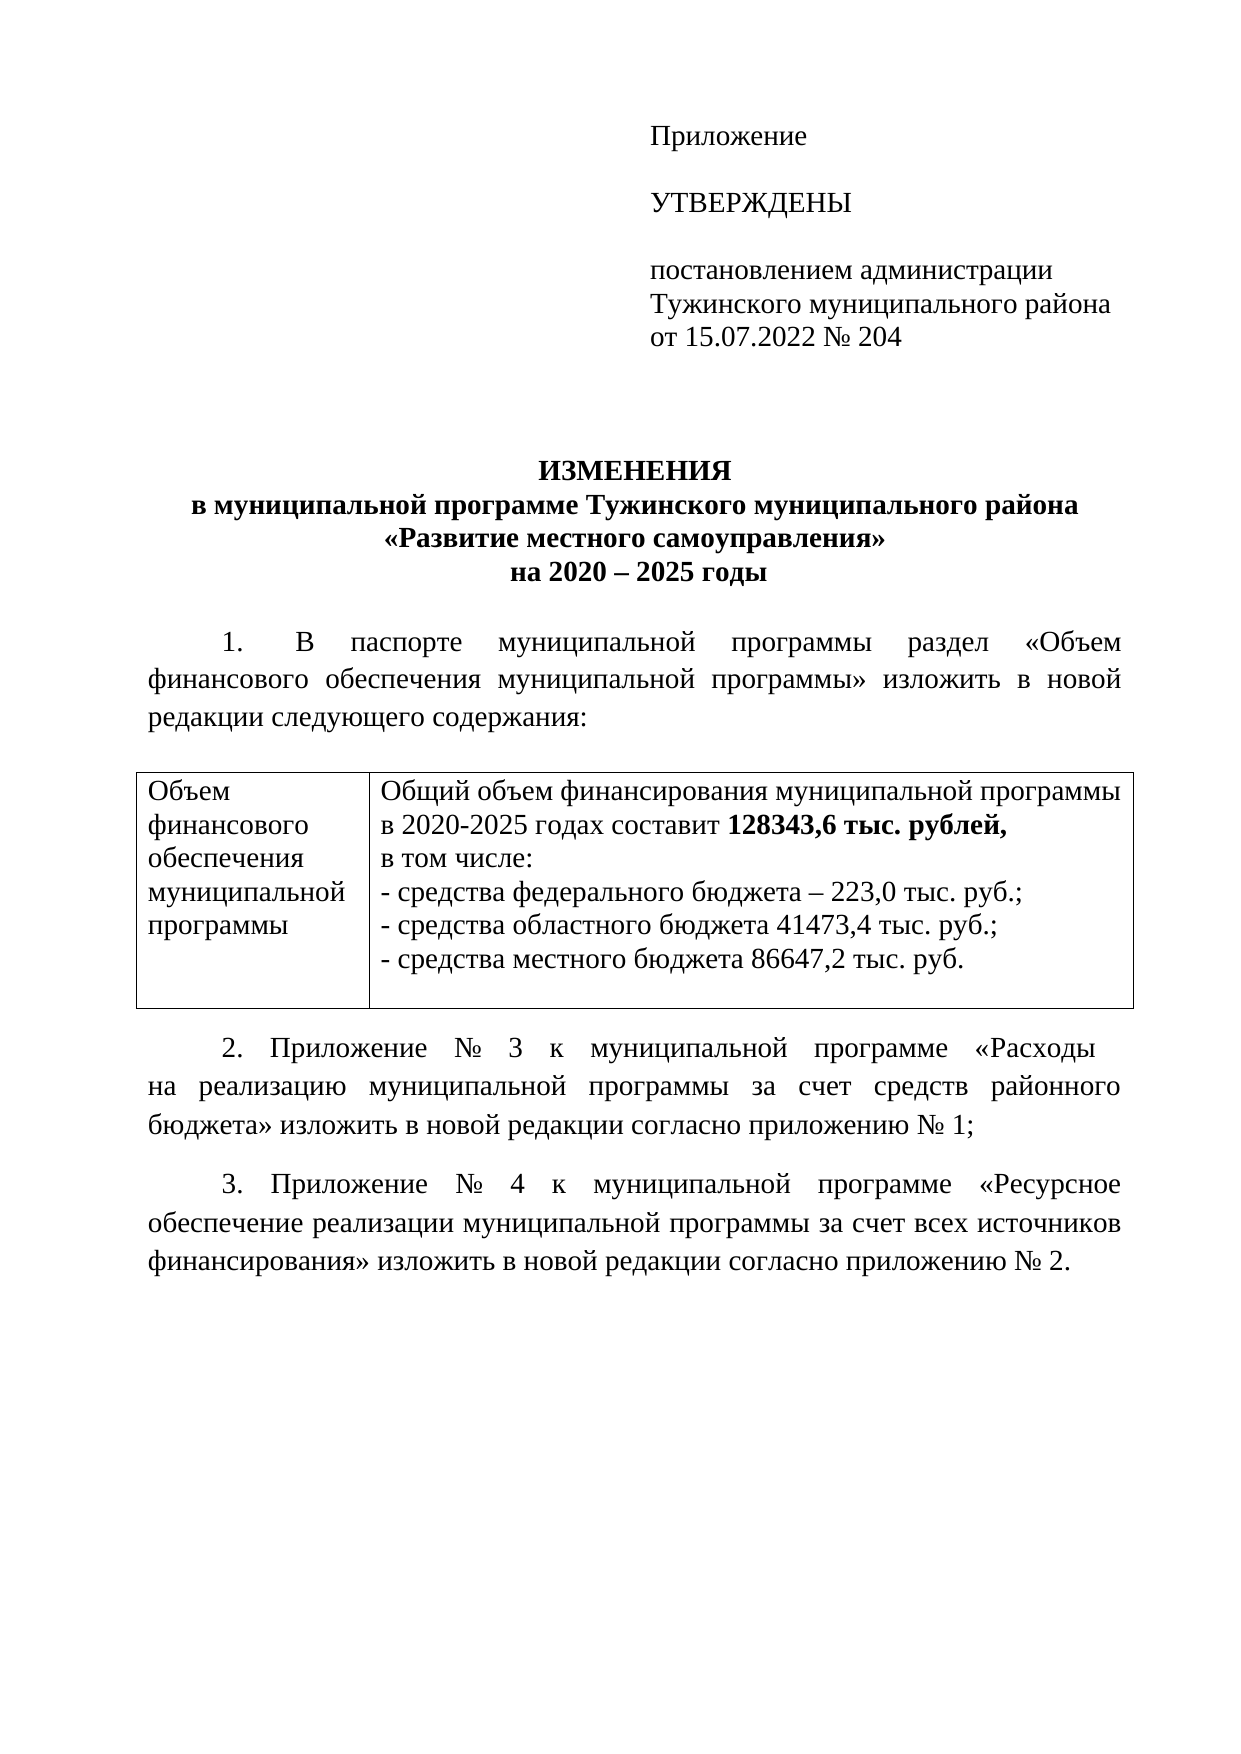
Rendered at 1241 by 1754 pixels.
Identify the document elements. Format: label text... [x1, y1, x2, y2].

text в муниципальной программе Тужинского муниципального района «Развитие местного самоуправления» [148, 487, 1122, 554]
table_header Объем финансового обеспечения муниципальной программы [137, 773, 369, 1008]
list В паспорте муниципальной программы раздел «Объем финансового обеспечения муниципальной программы» изложить в новой редакции следующего содержания: [148, 621, 1122, 734]
text на 2020 – 2025 годы [148, 554, 1122, 588]
table_header Общий объем финансирования муниципальной программы в 2020-2025 годах составит 128343,6 тыс. рублей, в том числе: - средства федерального бюджета – 223,0 тыс. руб.; - средства областного бюджета 41473,4 тыс. руб.; - средства местного бюджета 86647,2 тыс. руб. [370, 773, 1133, 1008]
text ИЗМЕНЕНИЯ [148, 453, 1122, 487]
subtitle 3. Приложение № 4 к муниципальной программе «Ресурсное обеспечение реализации муниципальной программы за счет всех источников финансирования» изложить в новой редакции согласно приложению № 2. [148, 1166, 1122, 1277]
subtitle 2. Приложение № 3 к муниципальной программе «Расходы на реализацию муниципальной программы за счет средств районного бюджета» изложить в новой редакции согласно приложению № 1; [148, 1030, 1122, 1141]
text постановлением администрации Тужинского муниципального района [650, 252, 1122, 319]
text Приложение [650, 118, 1122, 152]
text от 15.07.2022 № 204 [650, 319, 1122, 353]
text УТВЕРЖДЕНЫ [650, 185, 1122, 219]
